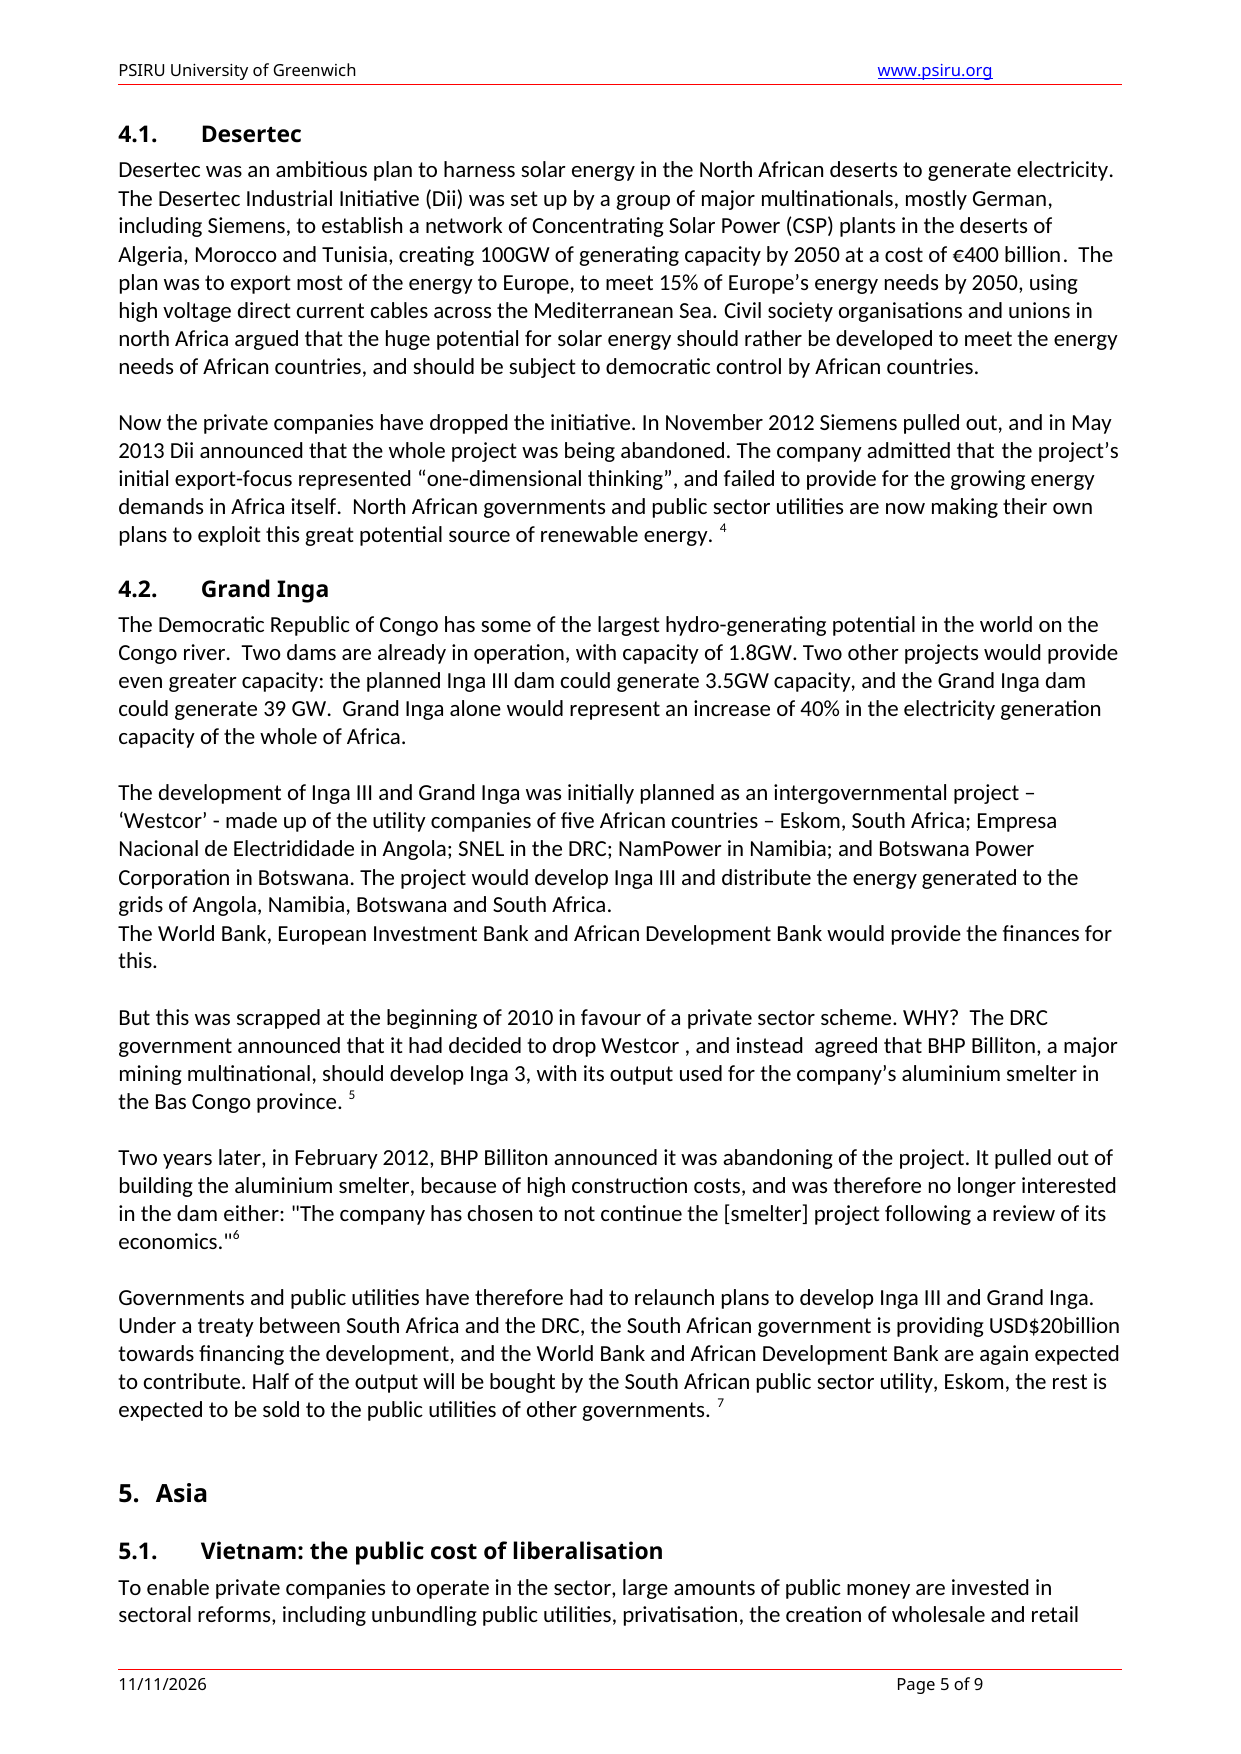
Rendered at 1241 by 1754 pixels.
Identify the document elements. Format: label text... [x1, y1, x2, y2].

text The development of Inga III and Grand Inga was initially planned as an intergovernmental project – ‘Westcor’ - made up of the utility companies of five African countries – Eskom, South Africa; Empresa Nacional de Electrididade in Angola; SNEL in the DRC; NamPower in Namibia; and Botswana Power Corporation in Botswana. The project would develop Inga III and distribute the energy generated to the grids of Angola, Namibia, Botswana and South Africa. [118, 778, 1122, 919]
subtitle Grand Inga [118, 573, 1122, 604]
text Now the private companies have dropped the initiative. In November 2012 Siemens pulled out, and in May 2013 Dii announced that the whole project was being abandoned. The company admitted that the project’s initial export-focus represented “one-dimensional thinking”, and failed to provide for the growing energy demands in Africa itself. North African governments and public sector utilities are now making their own plans to exploit this great potential source of renewable energy. [118, 408, 1122, 548]
text But this was scrapped at the beginning of 2010 in favour of a private sector scheme. WHY? The DRC government announced that it had decided to drop Westcor , and instead agreed that BHP Billiton, a major mining multinational, should develop Inga 3, with its output used for the company’s aluminium smelter in the Bas Congo province. [118, 1003, 1122, 1115]
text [118, 1573, 1122, 1629]
subtitle Asia [118, 1476, 1122, 1510]
text Desertec was an ambitious plan to harness solar energy in the North African deserts to generate electricity. The Desertec Industrial Initiative (Dii) was set up by a group of major multinationals, mostly German, including Siemens, to establish a network of Concentrating Solar Power (CSP) plants in the deserts of Algeria, Morocco and Tunisia, creating 100GW of generating capacity by 2050 at a cost of €400 billion. The plan was to export most of the energy to Europe, to meet 15% of Europe’s energy needs by 2050, using high voltage direct current cables across the Mediterranean Sea. Civil society organisations and unions in north Africa argued that the huge potential for solar energy should rather be developed to meet the energy needs of African countries, and should be subject to democratic control by African countries. [118, 156, 1122, 380]
text Governments and public utilities have therefore had to relaunch plans to develop Inga III and Grand Inga. Under a treaty between South Africa and the DRC, the South African government is providing USD$20billion towards financing the development, and the World Bank and African Development Bank are again expected to contribute. Half of the output will be bought by the South African public sector utility, Eskom, the rest is expected to be sold to the public utilities of other governments. [118, 1283, 1122, 1423]
text The World Bank, European Investment Bank and African Development Bank would provide the finances for this. [118, 919, 1122, 975]
text The Democratic Republic of Congo has some of the largest hydro-generating potential in the world on the Congo river. Two dams are already in operation, with capacity of 1.8GW. Two other projects would provide even greater capacity: the planned Inga III dam could generate 3.5GW capacity, and the Grand Inga dam could generate 39 GW. Grand Inga alone would represent an increase of 40% in the electricity generation capacity of the whole of Africa. [118, 610, 1122, 751]
text Two years later, in February 2012, BHP Billiton announced it was abandoning of the project. It pulled out of building the aluminium smelter, because of high construction costs, and was therefore no longer interested in the dam either: "The company has chosen to not continue the [smelter] project following a review of its economics." [118, 1143, 1122, 1255]
subtitle Desertec [118, 118, 1122, 149]
subtitle Vietnam: the public cost of liberalisation [118, 1535, 1122, 1566]
